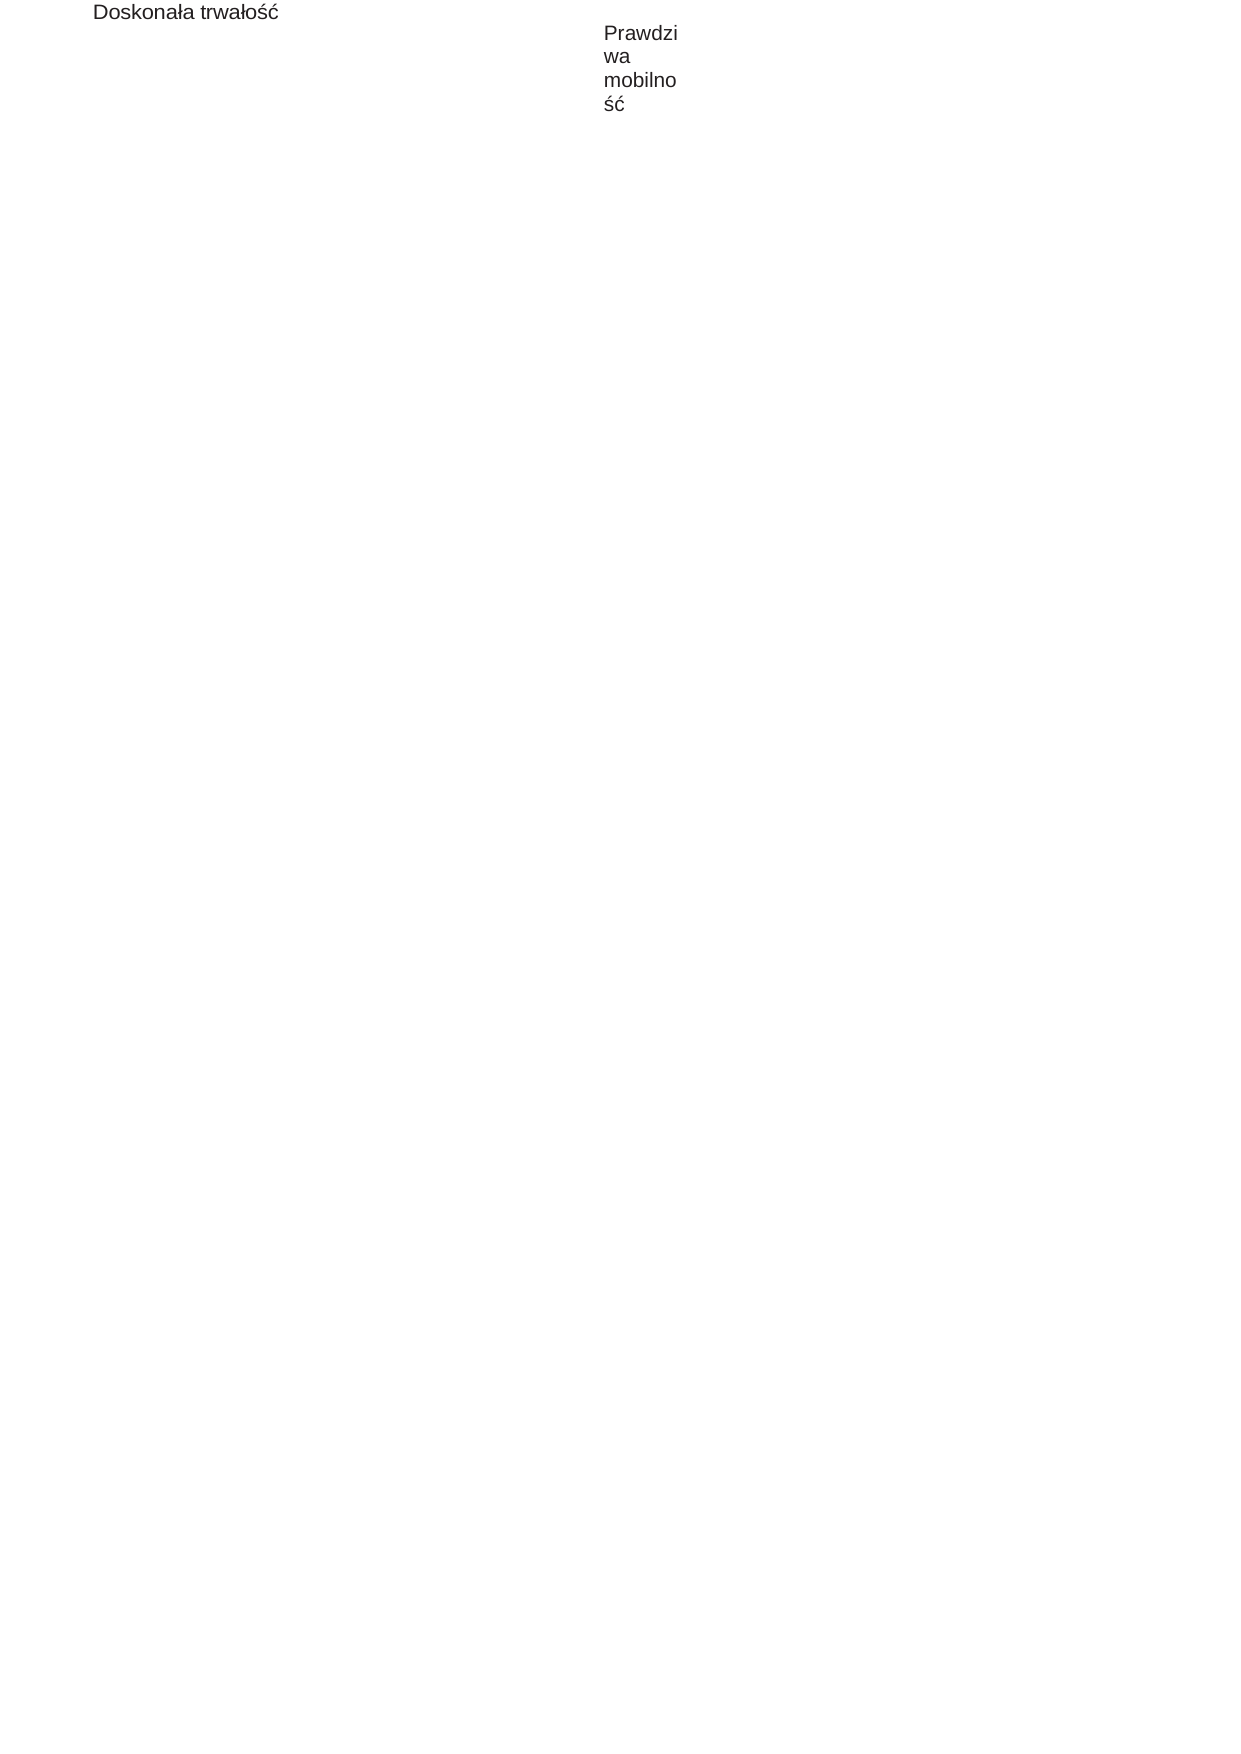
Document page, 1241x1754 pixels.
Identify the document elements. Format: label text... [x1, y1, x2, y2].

text Doskonała trwałość [89, 0, 449, 24]
text Prawdziwa mobilność [604, 20, 685, 116]
